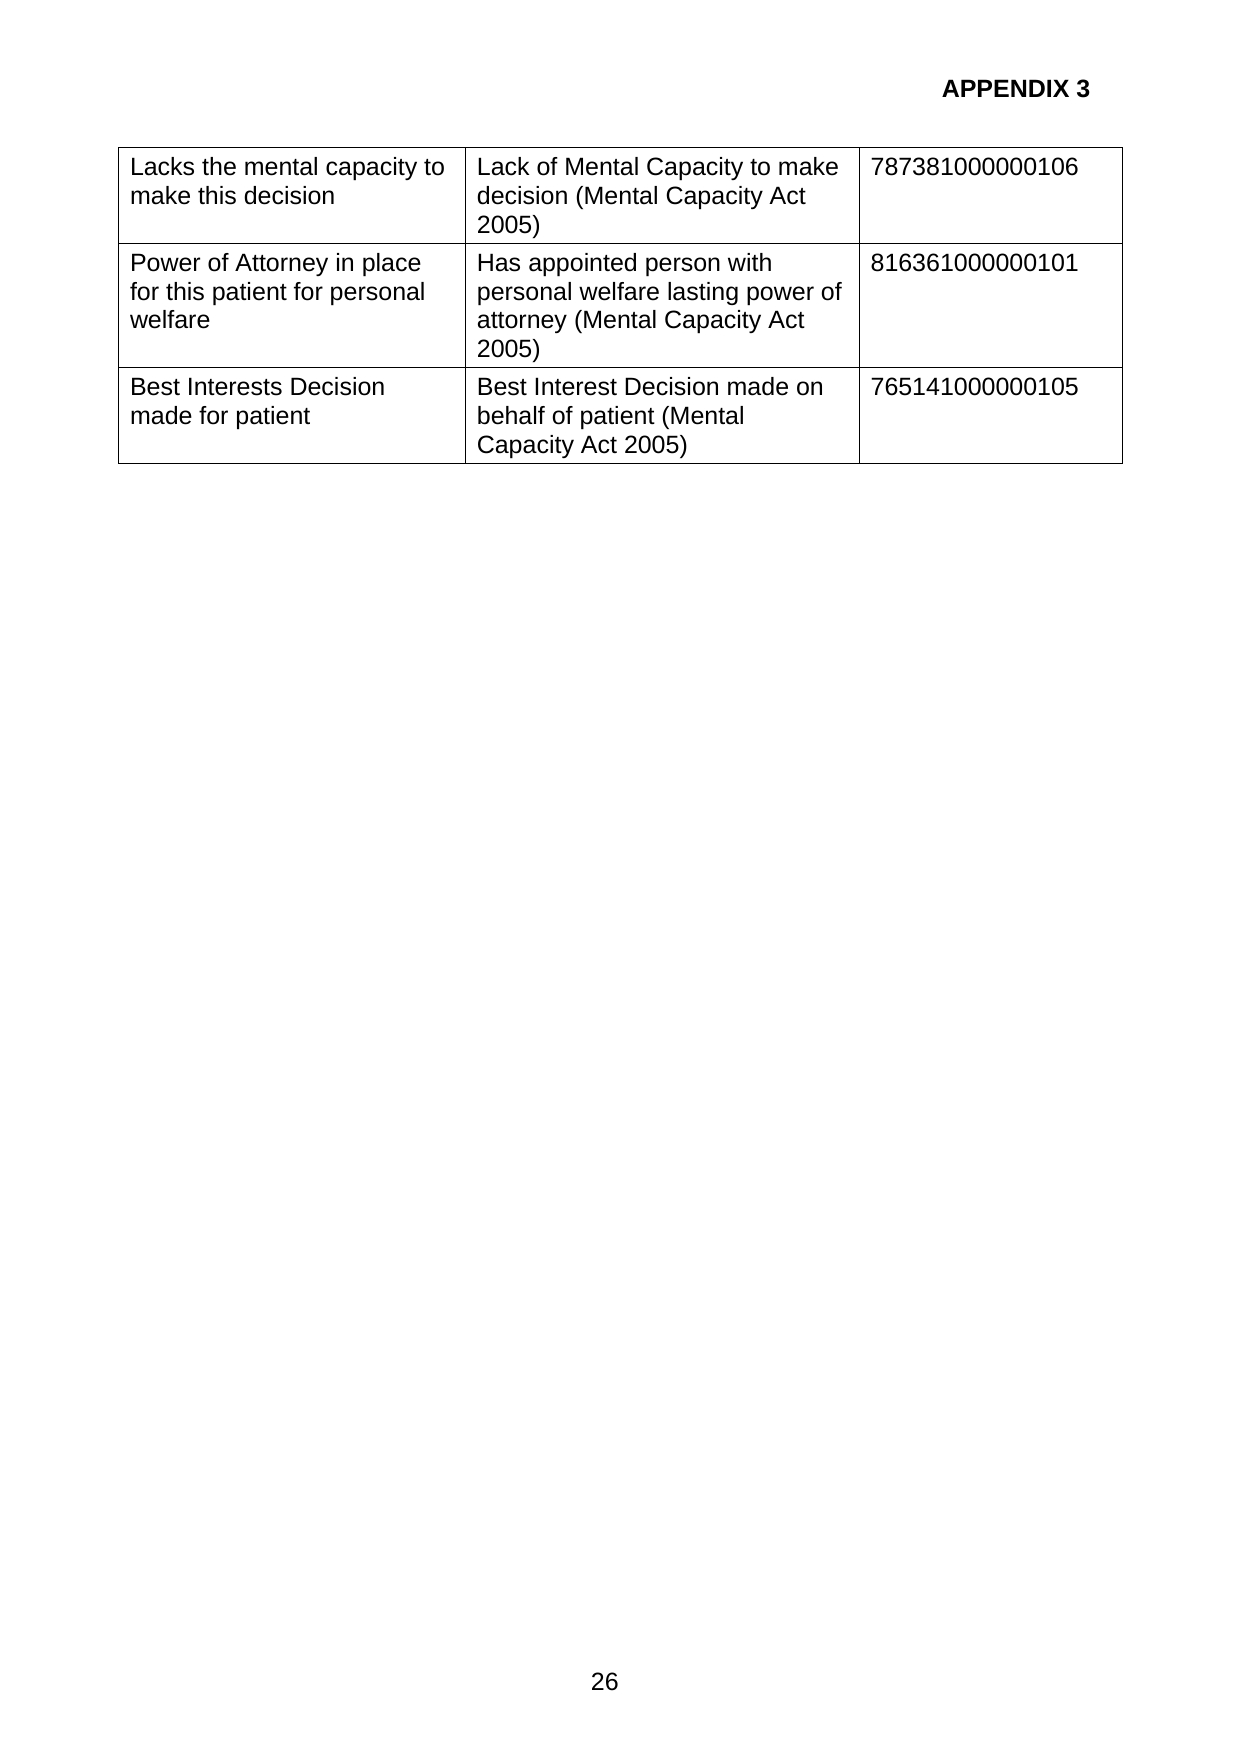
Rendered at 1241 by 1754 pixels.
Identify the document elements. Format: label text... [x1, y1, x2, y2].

table_cell 787381000000106 [860, 148, 1122, 243]
table_cell 765141000000105 [860, 368, 1122, 463]
table_cell Power of Attorney in place for this patient for personal welfare [119, 244, 465, 367]
table_cell Lack of Mental Capacity to make decision (Mental Capacity Act 2005) [466, 148, 859, 243]
table_cell Best Interests Decision made for patient [119, 368, 465, 463]
table_cell Lacks the mental capacity to make this decision [119, 148, 465, 243]
table_cell Best Interest Decision made on behalf of patient (Mental Capacity Act 2005) [466, 368, 859, 463]
table_cell 816361000000101 [860, 244, 1122, 367]
table_cell Has appointed person with personal welfare lasting power of attorney (Mental Capacity Act 2005) [466, 244, 859, 367]
